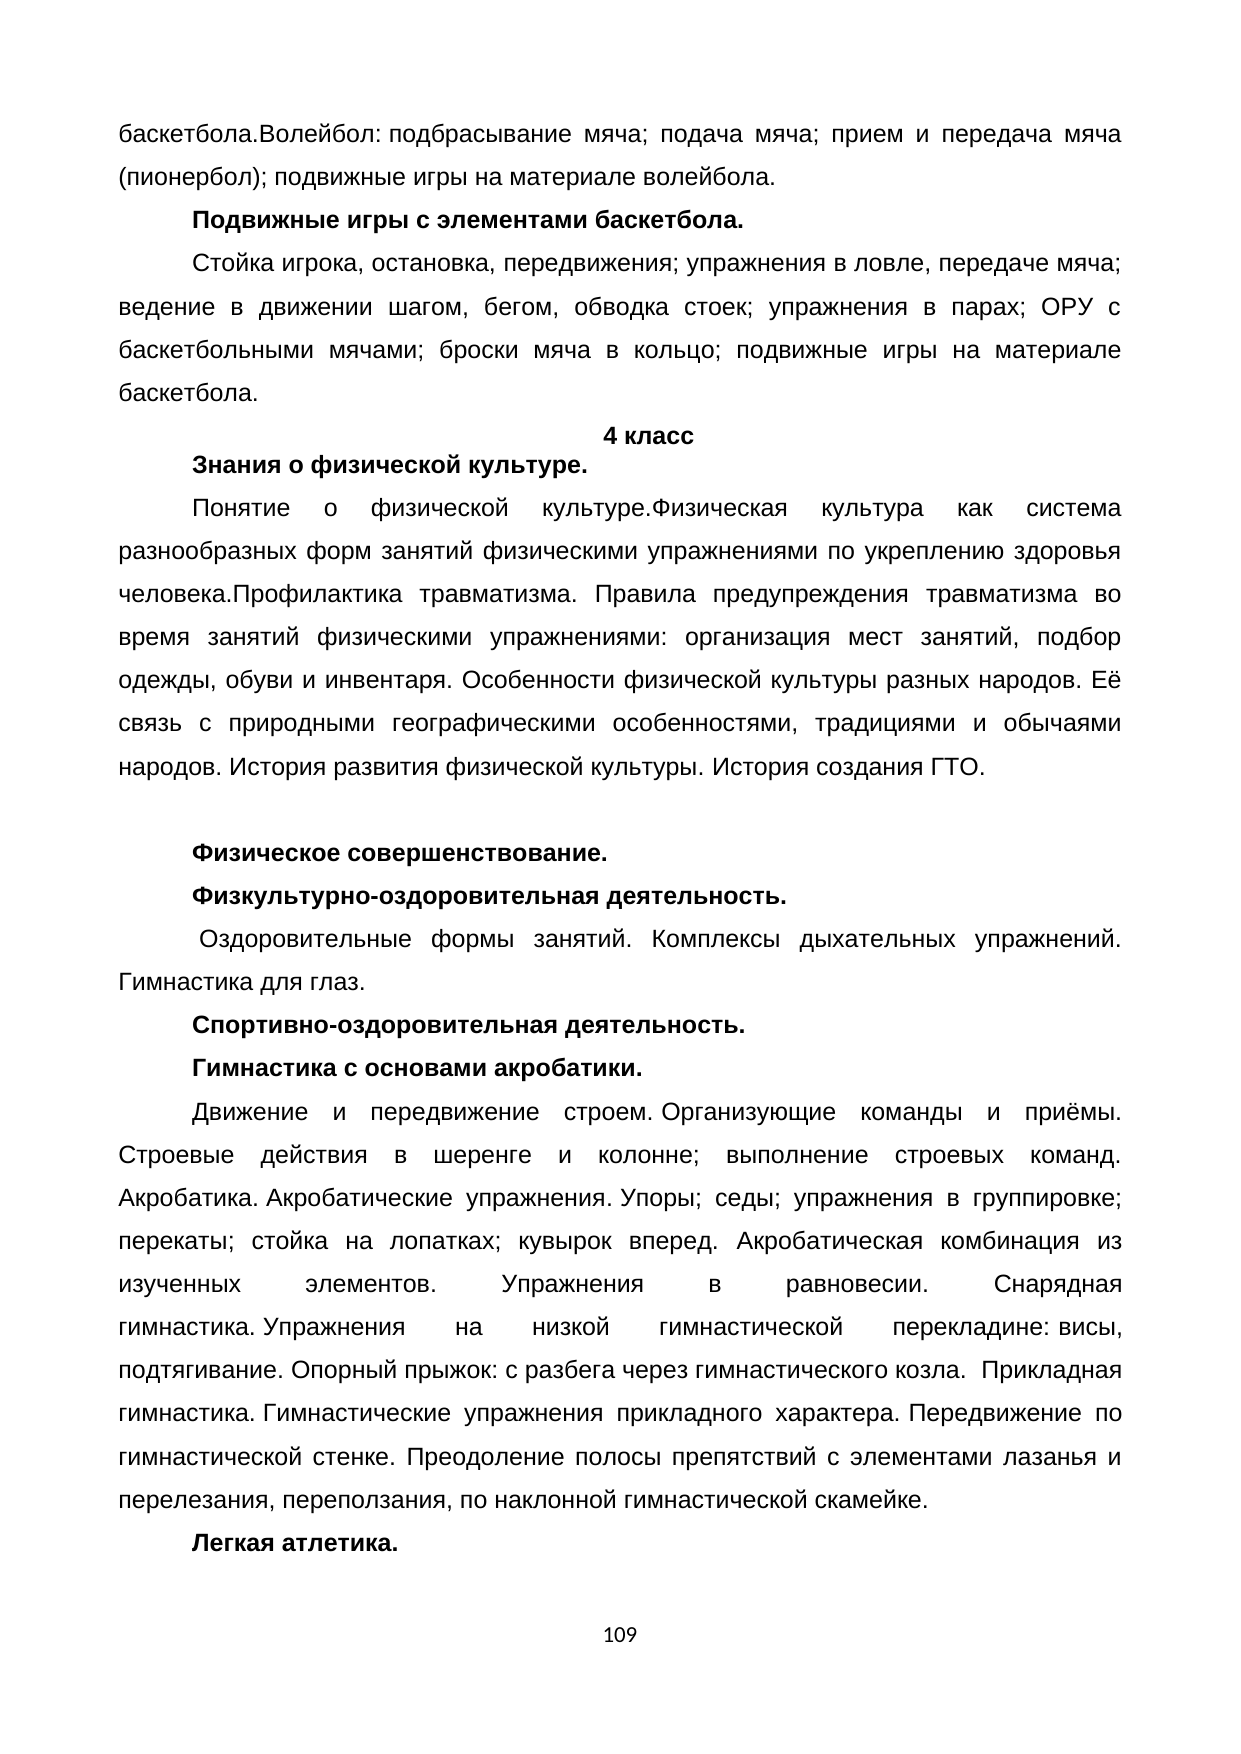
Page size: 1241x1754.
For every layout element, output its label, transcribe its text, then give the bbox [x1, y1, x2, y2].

text Оздоровительные формы занятий. Комплексы дыхательных упражнений. Гимнастика для глаз. [118, 924, 1123, 996]
text Движение и передвижение строем. Организующие команды и приёмы. Строевые действия в шеренге и колонне; выполнение строевых команд. Акробатика. Акробатические упражнения. Упоры; седы; упражнения в группировке; перекаты; стойка на лопатках; кувырок вперед. Акробатическая комбинация из изученных элементов. Упражнения в равновесии. Снарядная гимнастика. Упражнения на низкой гимнастической перекладине: висы, подтягивание. Опорный прыжок: с разбега через гимнастического козла. Прикладная гимнастика. Гимнастические упражнения прикладного характера. Передвижение по гимнастической стенке. Преодоление полосы препятствий с элементами лазанья и перелезания, переползания, по наклонной гимнастической скамейке. [118, 1097, 1123, 1513]
text Физкультурно-оздоровительная деятельность. [118, 881, 1123, 910]
text Стойка игрока, остановка, передвижения; упражнения в ловле, передаче мяча; ведение в движении шагом, бегом, обводка стоек; упражнения в парах; ОРУ с баскетбольными мячами; броски мяча в кольцо; подвижные игры на материале баскетбола. [118, 248, 1123, 407]
text Легкая атлетика. [118, 1528, 1123, 1557]
text Знания о физической культуре. [118, 450, 1123, 478]
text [118, 119, 1123, 191]
text Подвижные игры с элементами баскетбола. [118, 205, 1123, 234]
text Физическое совершенствование. [118, 838, 1123, 867]
text Спортивно-оздоровительная деятельность. [118, 1010, 1123, 1039]
text 4 класс [118, 421, 1123, 450]
text Гимнастика с основами акробатики. [118, 1053, 1123, 1082]
text Понятие о физической культуре.Физическая культура как система разнообразных форм занятий физическими упражнениями по укреплению здоровья человека.Профилактика травматизма. Правила предупреждения травматизма во время занятий физическими упражнениями: организация мест занятий, подбор одежды, обуви и инвентаря. Особенности физической культуры разных народов. Её связь с природными географическими особенностями, традициями и обычаями народов. История развития физической культуры. История создания ГТО. [118, 493, 1123, 780]
